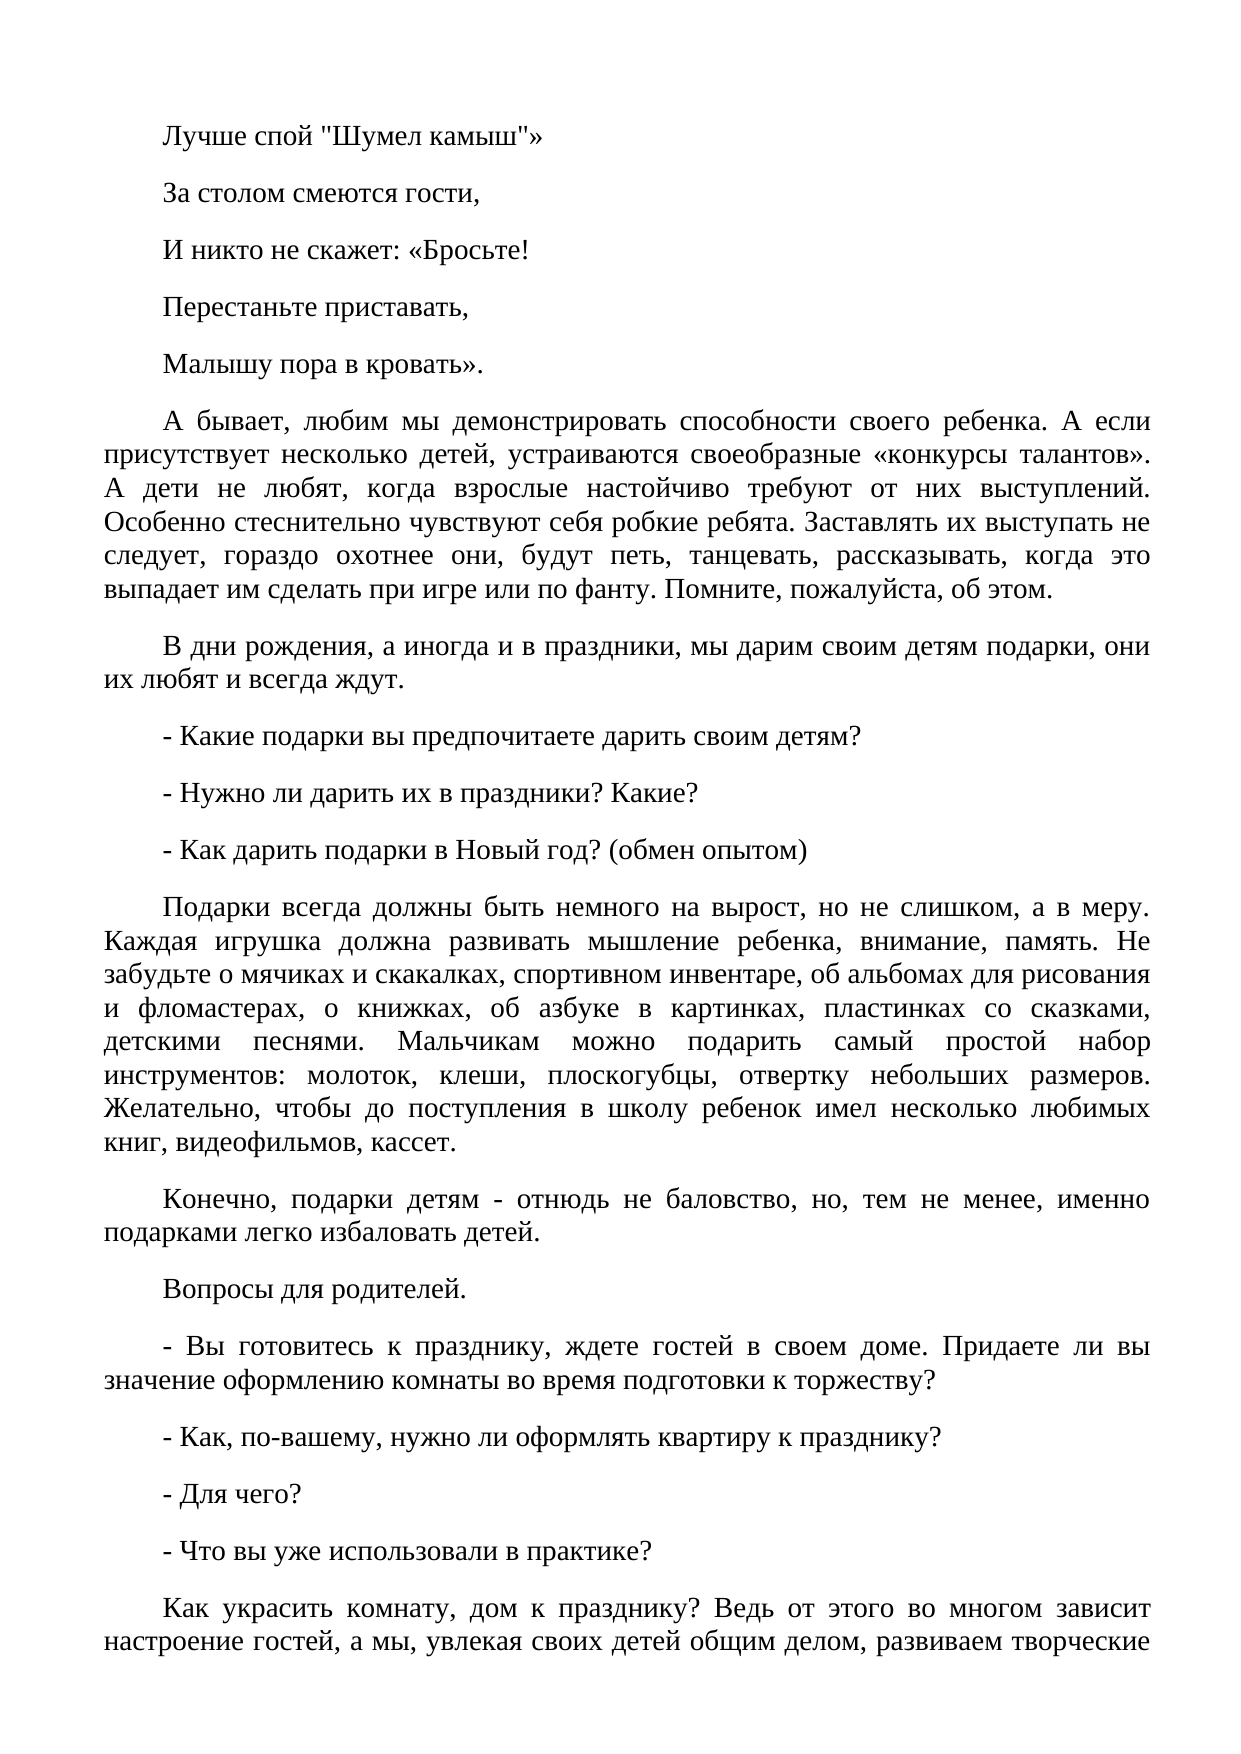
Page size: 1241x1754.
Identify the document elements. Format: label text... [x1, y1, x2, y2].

text В дни рождения, а иногда и в праздники, мы дарим своим детям подарки, они их любят и всегда ждут. [103, 628, 1152, 695]
text И никто не скажет: «Бросьте! [103, 232, 1152, 266]
text Малышу пора в кровать». [103, 346, 1152, 379]
text Подарки всегда должны быть немного на вырост, но не слишком, а в меру. Каждая игрушка должна развивать мышление ребенка, внимание, память. Не забудьте о мячиках и скакалках, спортивном инвентаре, об альбомах для рисования и фломастерах, о книжках, об азбуке в картинках, пластинках со сказками, детскими песнями. Мальчикам можно подарить самый простой набор инструментов: молоток, клеши, плоскогубцы, отвертку небольших размеров. Желательно, чтобы до поступления в школу ребенок имел несколько любимых книг, видеофильмов, кассет. [103, 889, 1152, 1157]
text - Вы готовитесь к празднику, ждете гостей в своем доме. Придаете ли вы значение оформлению комнаты во время подготовки к торжеству? [103, 1328, 1152, 1396]
text - Что вы уже использовали в практике? [103, 1533, 1152, 1566]
text - Какие подарки вы предпочитаете дарить своим детям? [103, 718, 1152, 752]
text Конечно, подарки детям - отнюдь не баловство, но, тем не менее, именно подарками легко избаловать детей. [103, 1181, 1152, 1248]
text А бывает, любим мы демонстрировать способности своего ребенка. А если присутствует несколько детей, устраиваются своеобразные «конкурсы талантов». А дети не любят, когда взрослые настойчиво требуют от них выступлений. Особенно стеснительно чувствуют себя робкие ребята. Заставлять их выступать не следует, гораздо охотнее они, будут петь, танцевать, рассказывать, когда это выпадает им сделать при игре или по фанту. Помните, пожалуйста, об этом. [103, 403, 1152, 604]
text За столом смеются гости, [103, 175, 1152, 209]
text Лучше спой "Шумел камыш"» [103, 118, 1152, 152]
text - Как дарить подарки в Новый год? (обмен опытом) [103, 832, 1152, 866]
text - Нужно ли дарить их в праздники? Какие? [103, 775, 1152, 809]
text Вопросы для родителей. [103, 1271, 1152, 1305]
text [103, 1590, 1152, 1657]
text Перестаньте приставать, [103, 289, 1152, 323]
text - Для чего? [103, 1476, 1152, 1509]
text - Как, по-вашему, нужно ли оформлять квартиру к празднику? [103, 1419, 1152, 1452]
